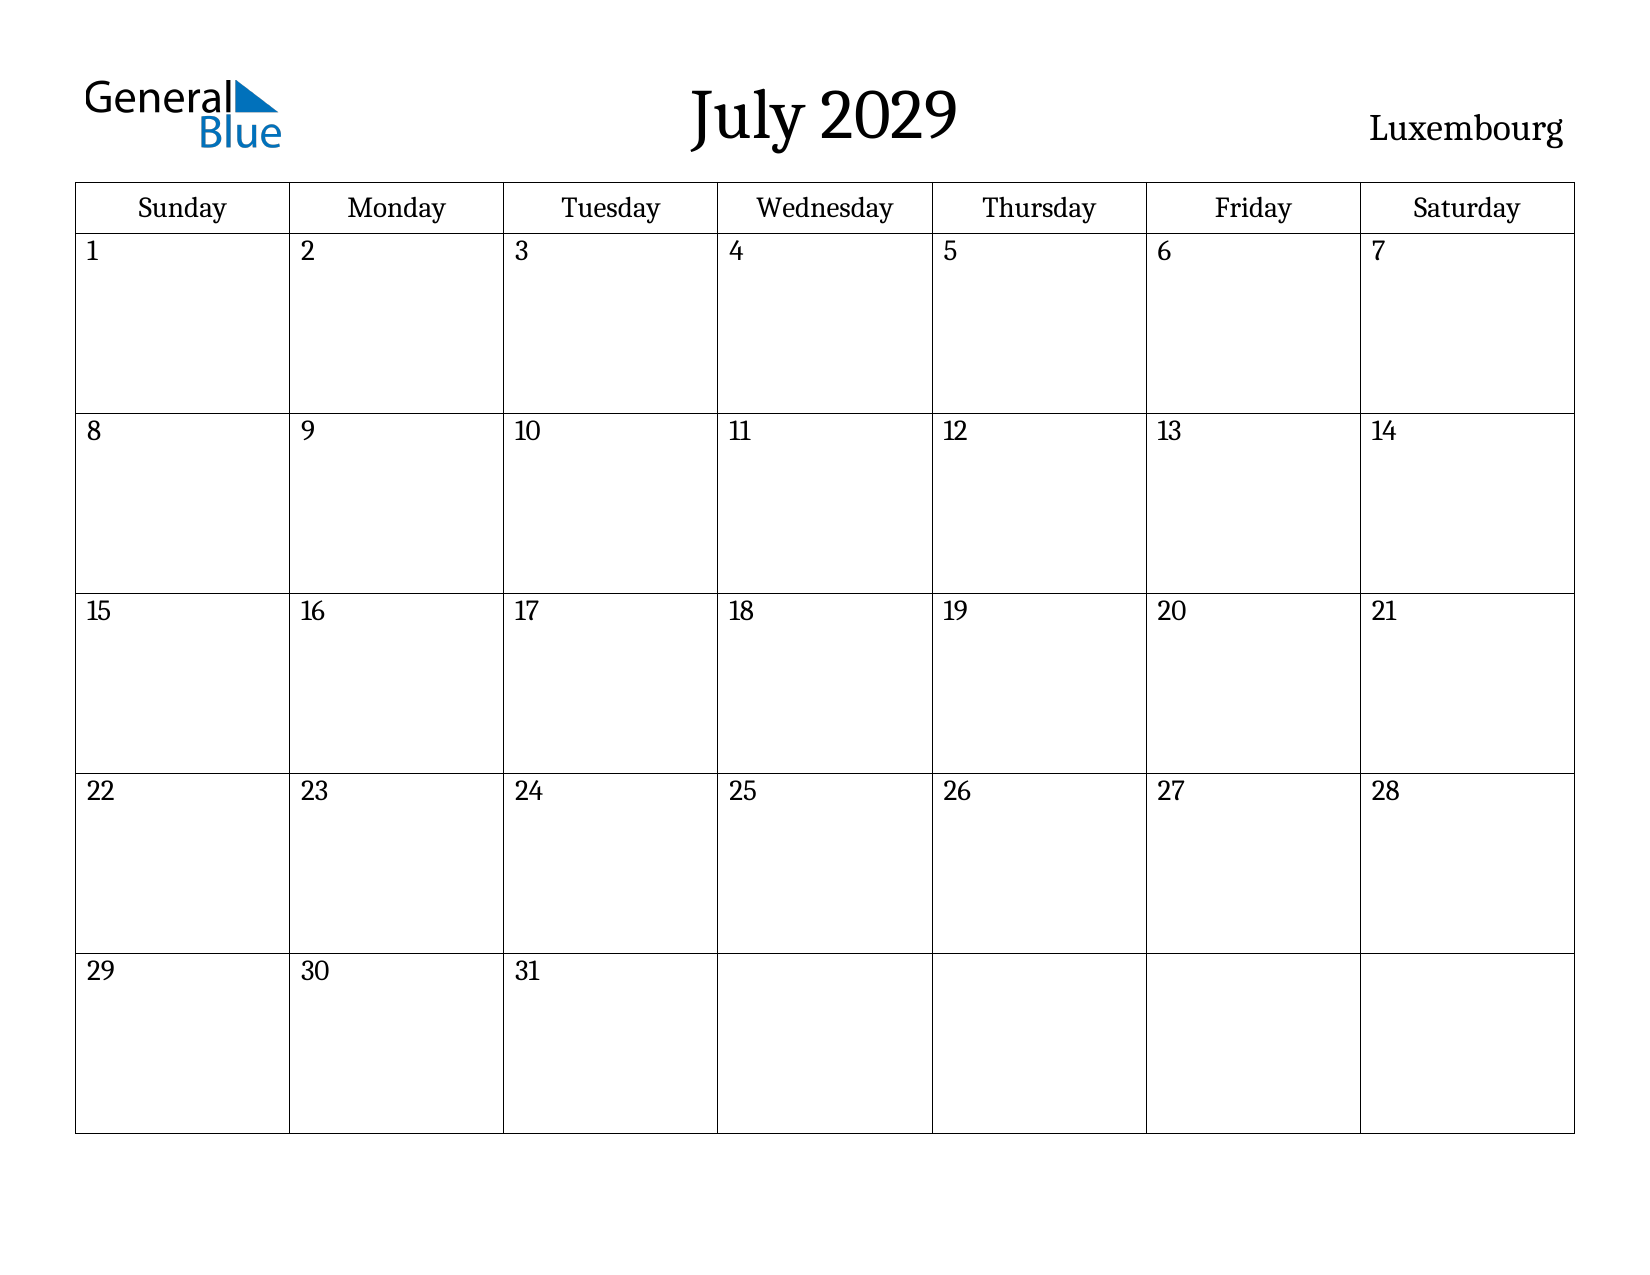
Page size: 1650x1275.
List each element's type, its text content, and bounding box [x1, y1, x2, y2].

table_cell [933, 627, 1146, 773]
table_cell Tuesday [504, 183, 717, 233]
table_cell [718, 954, 932, 987]
table_cell [718, 627, 932, 773]
table_cell [290, 808, 503, 953]
table_cell 24 [504, 774, 717, 807]
table_cell [1361, 808, 1574, 953]
table_cell 28 [1361, 774, 1574, 807]
table_cell [933, 267, 1146, 413]
table_cell [933, 448, 1146, 593]
table_cell [718, 988, 932, 1133]
table_cell 11 [718, 414, 932, 447]
table_cell 26 [933, 774, 1146, 807]
table_cell Thursday [933, 183, 1146, 233]
table_cell [504, 267, 717, 413]
table_cell [76, 267, 289, 413]
table_cell 18 [718, 594, 932, 627]
table_cell [1361, 267, 1574, 413]
table_cell 29 [76, 954, 289, 987]
table_cell 21 [1361, 594, 1574, 627]
table_cell [290, 988, 503, 1133]
table_cell [933, 954, 1146, 987]
table_cell 22 [76, 774, 289, 807]
table_cell [1147, 808, 1360, 953]
table_cell 12 [933, 414, 1146, 447]
table_cell Monday [290, 183, 503, 233]
table_cell Saturday [1361, 183, 1574, 233]
table_cell 23 [290, 774, 503, 807]
table_cell 13 [1147, 414, 1360, 447]
table_cell [718, 448, 932, 593]
table_cell 6 [1147, 234, 1360, 267]
table_cell Wednesday [718, 183, 932, 233]
table_cell 30 [290, 954, 503, 987]
table_cell [933, 808, 1146, 953]
table_cell 1 [76, 234, 289, 267]
table_cell 25 [718, 774, 932, 807]
table_cell [1361, 627, 1574, 773]
table_cell [933, 988, 1146, 1133]
table_cell 27 [1147, 774, 1360, 807]
table_cell 10 [504, 414, 717, 447]
table_cell [1147, 988, 1360, 1133]
picture [86, 80, 281, 148]
table_cell [1361, 954, 1574, 987]
table_cell 5 [933, 234, 1146, 267]
table_cell [290, 627, 503, 773]
table_cell [718, 808, 932, 953]
table_cell 19 [933, 594, 1146, 627]
table_header Luxembourg [1146, 75, 1574, 182]
table_cell 15 [76, 594, 289, 627]
table_cell 17 [504, 594, 717, 627]
table_cell [1147, 448, 1360, 593]
table_cell [76, 988, 289, 1133]
table_cell 9 [290, 414, 503, 447]
table_cell 31 [504, 954, 717, 987]
table_cell [76, 627, 289, 773]
table_cell 3 [504, 234, 717, 267]
table_header [76, 75, 503, 182]
table_cell 8 [76, 414, 289, 447]
table_cell [1147, 627, 1360, 773]
table_cell [76, 808, 289, 953]
table_cell [1147, 267, 1360, 413]
table_cell [504, 808, 717, 953]
table_cell 2 [290, 234, 503, 267]
table_cell 14 [1361, 414, 1574, 447]
table_cell [1361, 988, 1574, 1133]
table_cell 4 [718, 234, 932, 267]
table_cell [290, 267, 503, 413]
table_cell [504, 627, 717, 773]
table_header July 2029 [504, 75, 1146, 182]
table_cell [1361, 448, 1574, 593]
table_cell 20 [1147, 594, 1360, 627]
table_cell Sunday [76, 183, 289, 233]
table_cell [718, 267, 932, 413]
table_cell [76, 448, 289, 593]
table_cell [290, 448, 503, 593]
table_cell Friday [1147, 183, 1360, 233]
table_cell [504, 448, 717, 593]
table_cell [504, 988, 717, 1133]
table_cell 16 [290, 594, 503, 627]
table_cell 7 [1361, 234, 1574, 267]
table_cell [1147, 954, 1360, 987]
